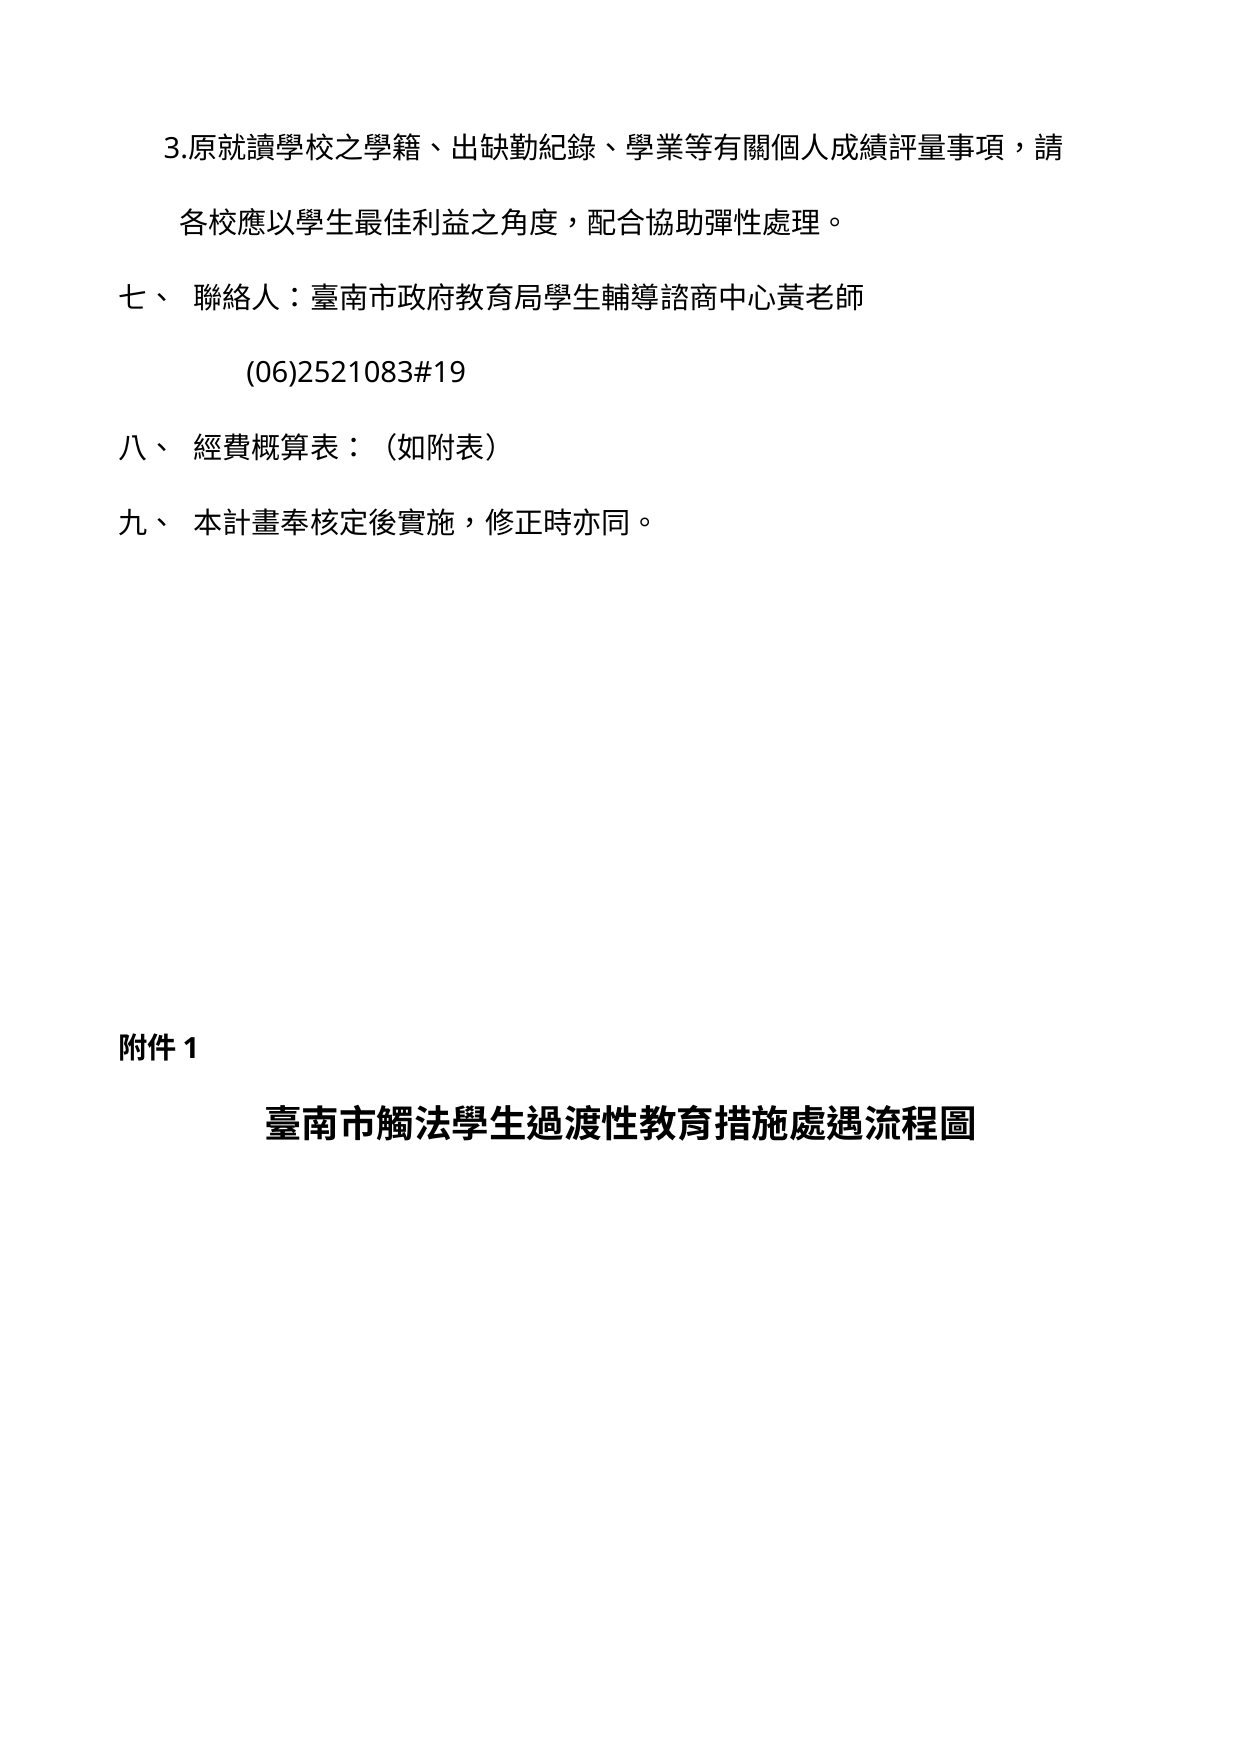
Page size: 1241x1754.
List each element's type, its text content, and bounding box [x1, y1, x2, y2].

list (06)2521083#19 [193, 333, 1122, 408]
list 聯絡人：臺南市政府教育局學生輔導諮商中心黃老師 [118, 258, 1122, 333]
text 各校應以學生最佳利益之角度，配合協助彈性處理。 [118, 183, 1122, 258]
text 3.原就讀學校之學籍、出缺勤紀錄、學業等有關個人成績評量事項，請 [118, 108, 1122, 183]
list 經費概算表：（如附表） [118, 408, 1122, 483]
text 附件1 [118, 1008, 1122, 1083]
text 臺南市觸法學生過渡性教育措施處遇流程圖 [118, 1083, 1122, 1158]
list 本計畫奉核定後實施，修正時亦同。 [118, 483, 1122, 558]
